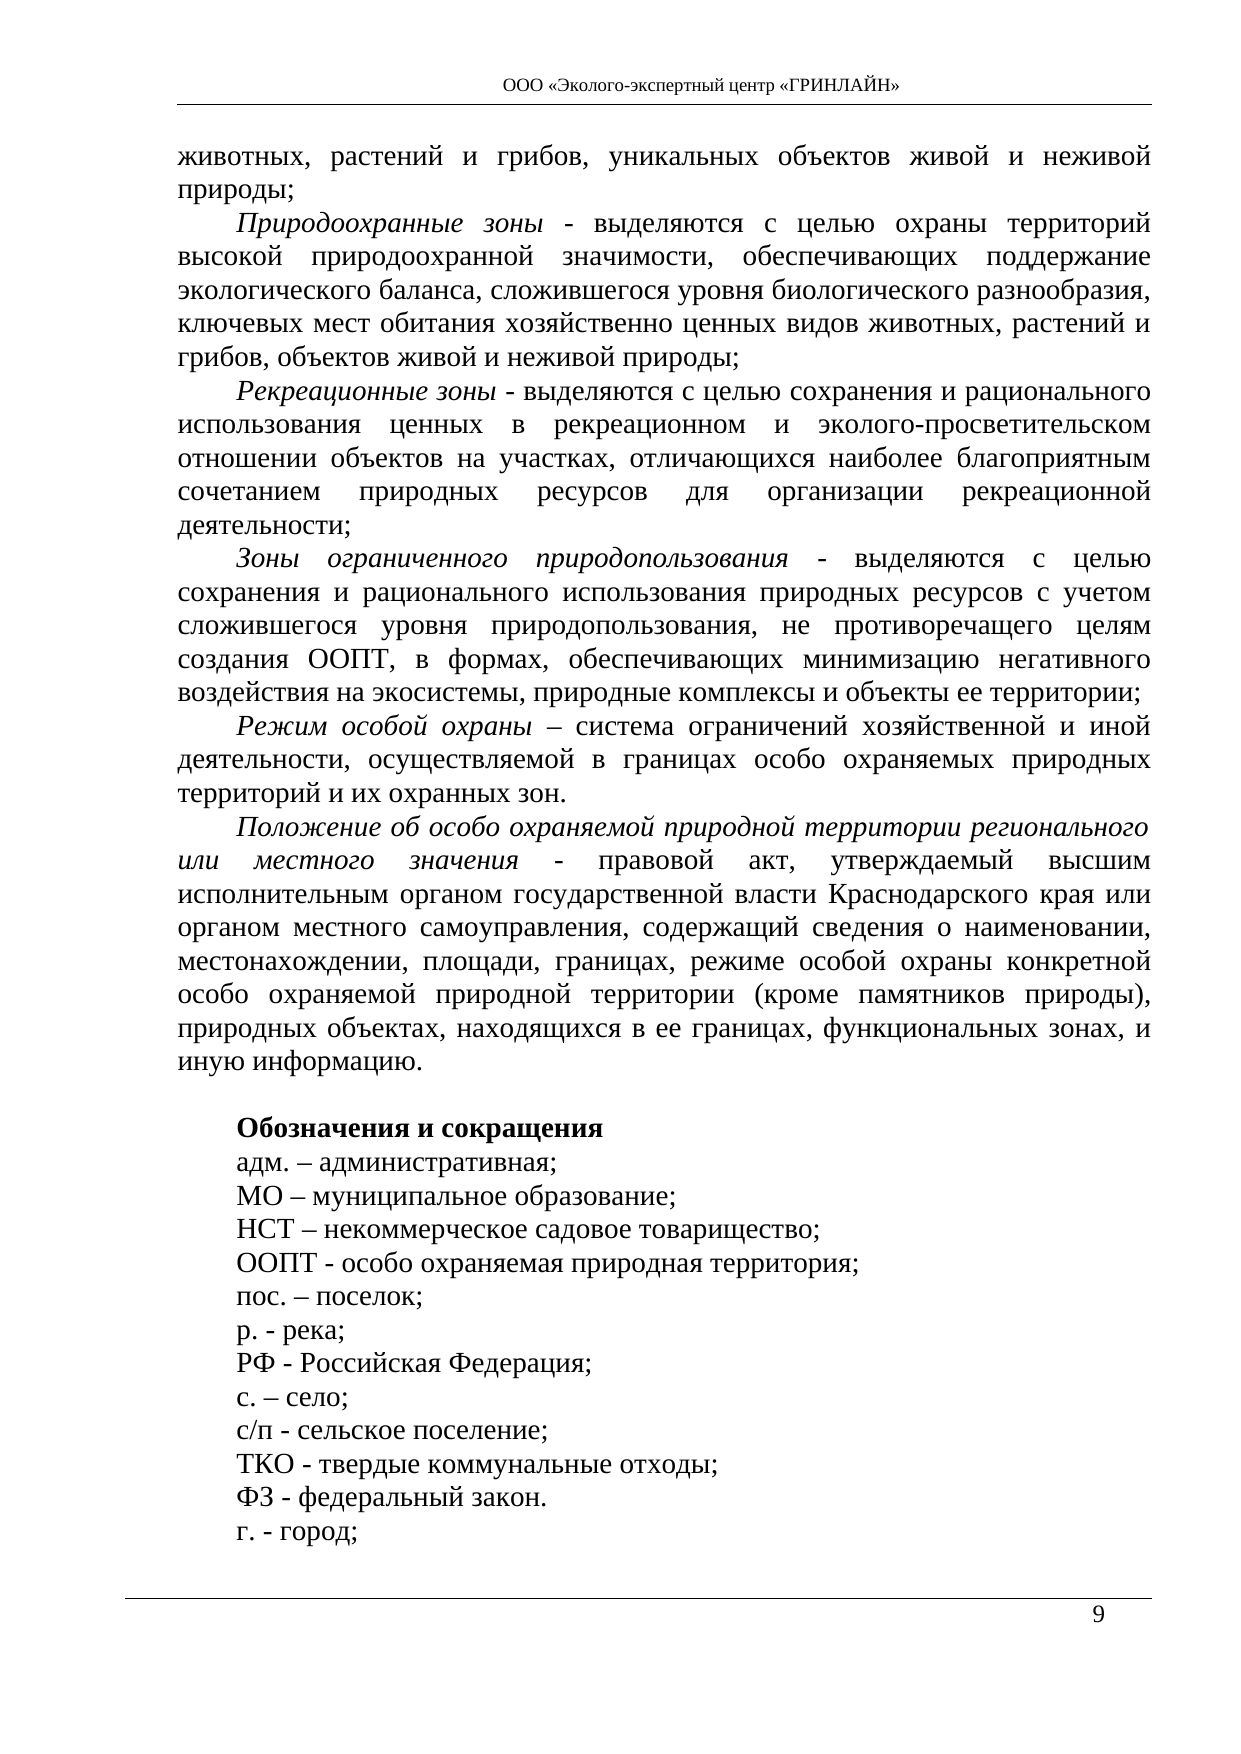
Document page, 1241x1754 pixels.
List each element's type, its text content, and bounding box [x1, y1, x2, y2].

text НСТ – некоммерческое садовое товарищество; [177, 1211, 1152, 1245]
text адм. – административная; [177, 1144, 1152, 1178]
text ФЗ - федеральный закон. [177, 1479, 1152, 1513]
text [177, 138, 1152, 205]
text с. – село; [177, 1379, 1152, 1412]
text Положение об особо охраняемой природной территории регионального или местного значения - правовой акт, утверждаемый высшим исполнительным органом государственной власти Краснодарского края или органом местного самоуправления, содержащий сведения о наименовании, местонахождении, площади, границах, режиме особой охраны конкретной особо охраняемой природной территории (кроме памятников природы), природных объектах, находящихся в ее границах, функциональных зонах, и иную информацию. [177, 809, 1152, 1077]
text г. - город; [177, 1513, 1152, 1547]
text РФ - Российская Федерация; [177, 1345, 1152, 1379]
text Природоохранные зоны - выделяются с целью охраны территорий высокой природоохранной значимости, обеспечивающих поддержание экологического баланса, сложившегося уровня биологического разнообразия, ключевых мест обитания хозяйственно ценных видов животных, растений и грибов, объектов живой и неживой природы; [177, 205, 1152, 373]
text с/п - сельское поселение; [177, 1412, 1152, 1446]
text Рекреационные зоны - выделяются с целью сохранения и рационального использования ценных в рекреационном и эколого-просветительском отношении объектов на участках, отличающихся наиболее благоприятным сочетанием природных ресурсов для организации рекреационной деятельности; [177, 373, 1152, 540]
text Режим особой охраны – система ограничений хозяйственной и иной деятельности, осуществляемой в границах особо охраняемых природных территорий и их охранных зон. [177, 708, 1152, 809]
text МО – муниципальное образование; [177, 1178, 1152, 1211]
text р. - река; [177, 1312, 1152, 1345]
text пос. – поселок; [177, 1278, 1152, 1312]
text Зоны ограниченного природопользования - выделяются с целью сохранения и рационального использования природных ресурсов с учетом сложившегося уровня природопользования, не противоречащего целям создания ООПТ, в формах, обеспечивающих минимизацию негативного воздействия на экосистемы, природные комплексы и объекты ее территории; [177, 540, 1152, 708]
text ТКО - твердые коммунальные отходы; [177, 1446, 1152, 1479]
text ООПТ - особо охраняемая природная территория; [177, 1245, 1152, 1278]
text Обозначения и сокращения [177, 1111, 1152, 1144]
